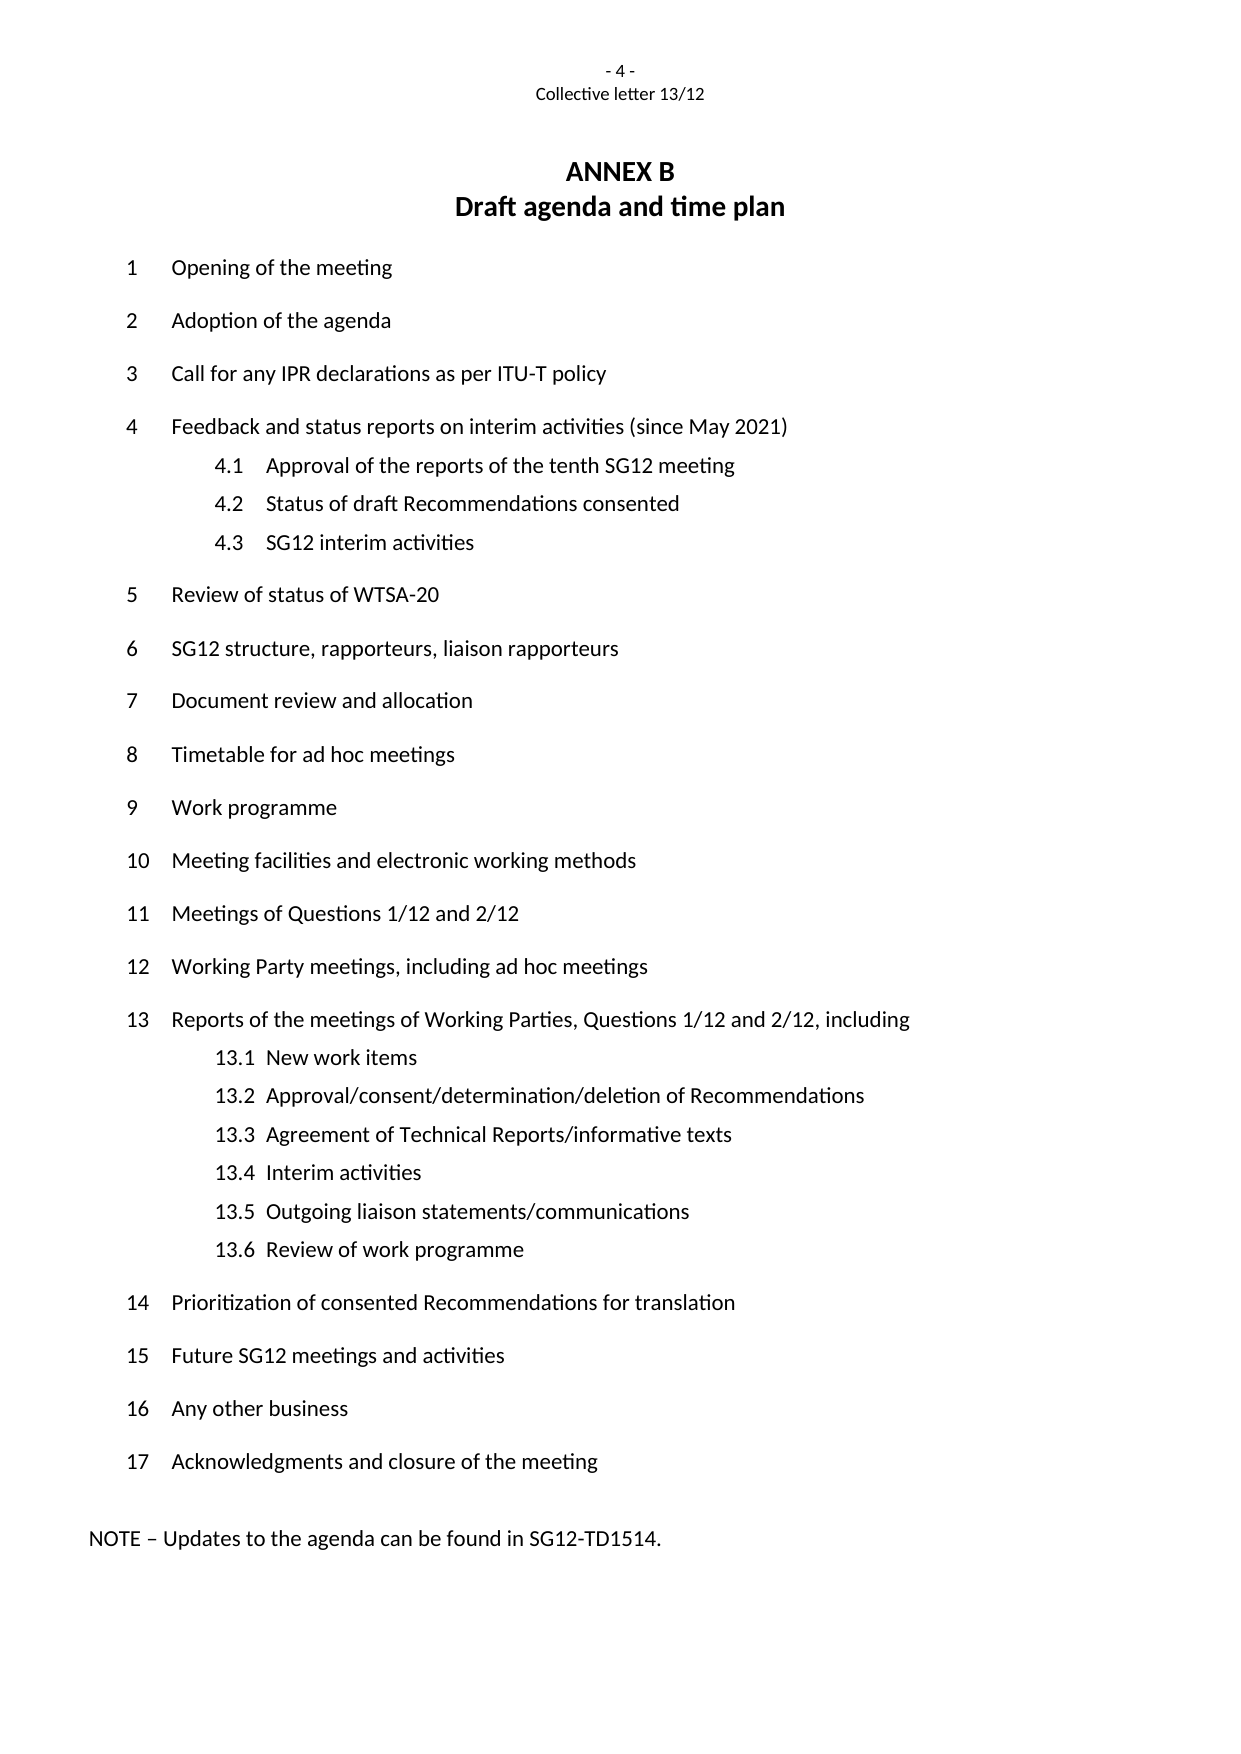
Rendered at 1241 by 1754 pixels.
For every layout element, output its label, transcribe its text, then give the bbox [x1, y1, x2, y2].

title ANNEX B Draft agenda and time plan [89, 153, 1152, 224]
list Feedback and status reports on interim activities (since May 2021) [126, 412, 1142, 440]
list Any other business [126, 1394, 1142, 1422]
list Timetable for ad hoc meetings [126, 740, 1142, 768]
list Reports of the meetings of Working Parties, Questions 1/12 and 2/12, including [126, 1005, 1142, 1033]
list Meeting facilities and electronic working methods [126, 846, 1142, 874]
list Prioritization of consented Recommendations for translation [126, 1288, 1142, 1316]
list Review of status of WTSA-20 [126, 581, 1142, 609]
list Working Party meetings, including ad hoc meetings [126, 952, 1142, 980]
list Work programme [126, 793, 1142, 821]
text 4.3 SG12 interim activities [214, 528, 1142, 556]
text 13.1 New work items [214, 1043, 1142, 1071]
list Adoption of the agenda [126, 306, 1142, 334]
text 13.4 Interim activities [214, 1158, 1142, 1187]
text 13.3 Agreement of Technical Reports/informative texts [214, 1120, 1142, 1148]
list Opening of the meeting [126, 253, 1142, 281]
list Acknowledgments and closure of the meeting [126, 1447, 1142, 1476]
list Document review and allocation [126, 687, 1142, 715]
text 4.1 Approval of the reports of the tenth SG12 meeting [214, 451, 1142, 479]
list Future SG12 meetings and activities [126, 1341, 1142, 1369]
text NOTE ‒ Updates to the agenda can be found in SG12-TD1514. [89, 1524, 1152, 1552]
text 4.2 Status of draft Recommendations consented [214, 489, 1142, 517]
text 13.2 Approval/consent/determination/deletion of Recommendations [214, 1082, 1142, 1110]
list SG12 structure, rapporteurs, liaison rapporteurs [126, 634, 1142, 662]
text 13.6 Review of work programme [214, 1235, 1142, 1263]
text 13.5 Outgoing liaison statements/communications [214, 1197, 1142, 1225]
list Meetings of Questions 1/12 and 2/12 [126, 899, 1142, 927]
list Call for any IPR declarations as per ITU-T policy [126, 359, 1142, 387]
